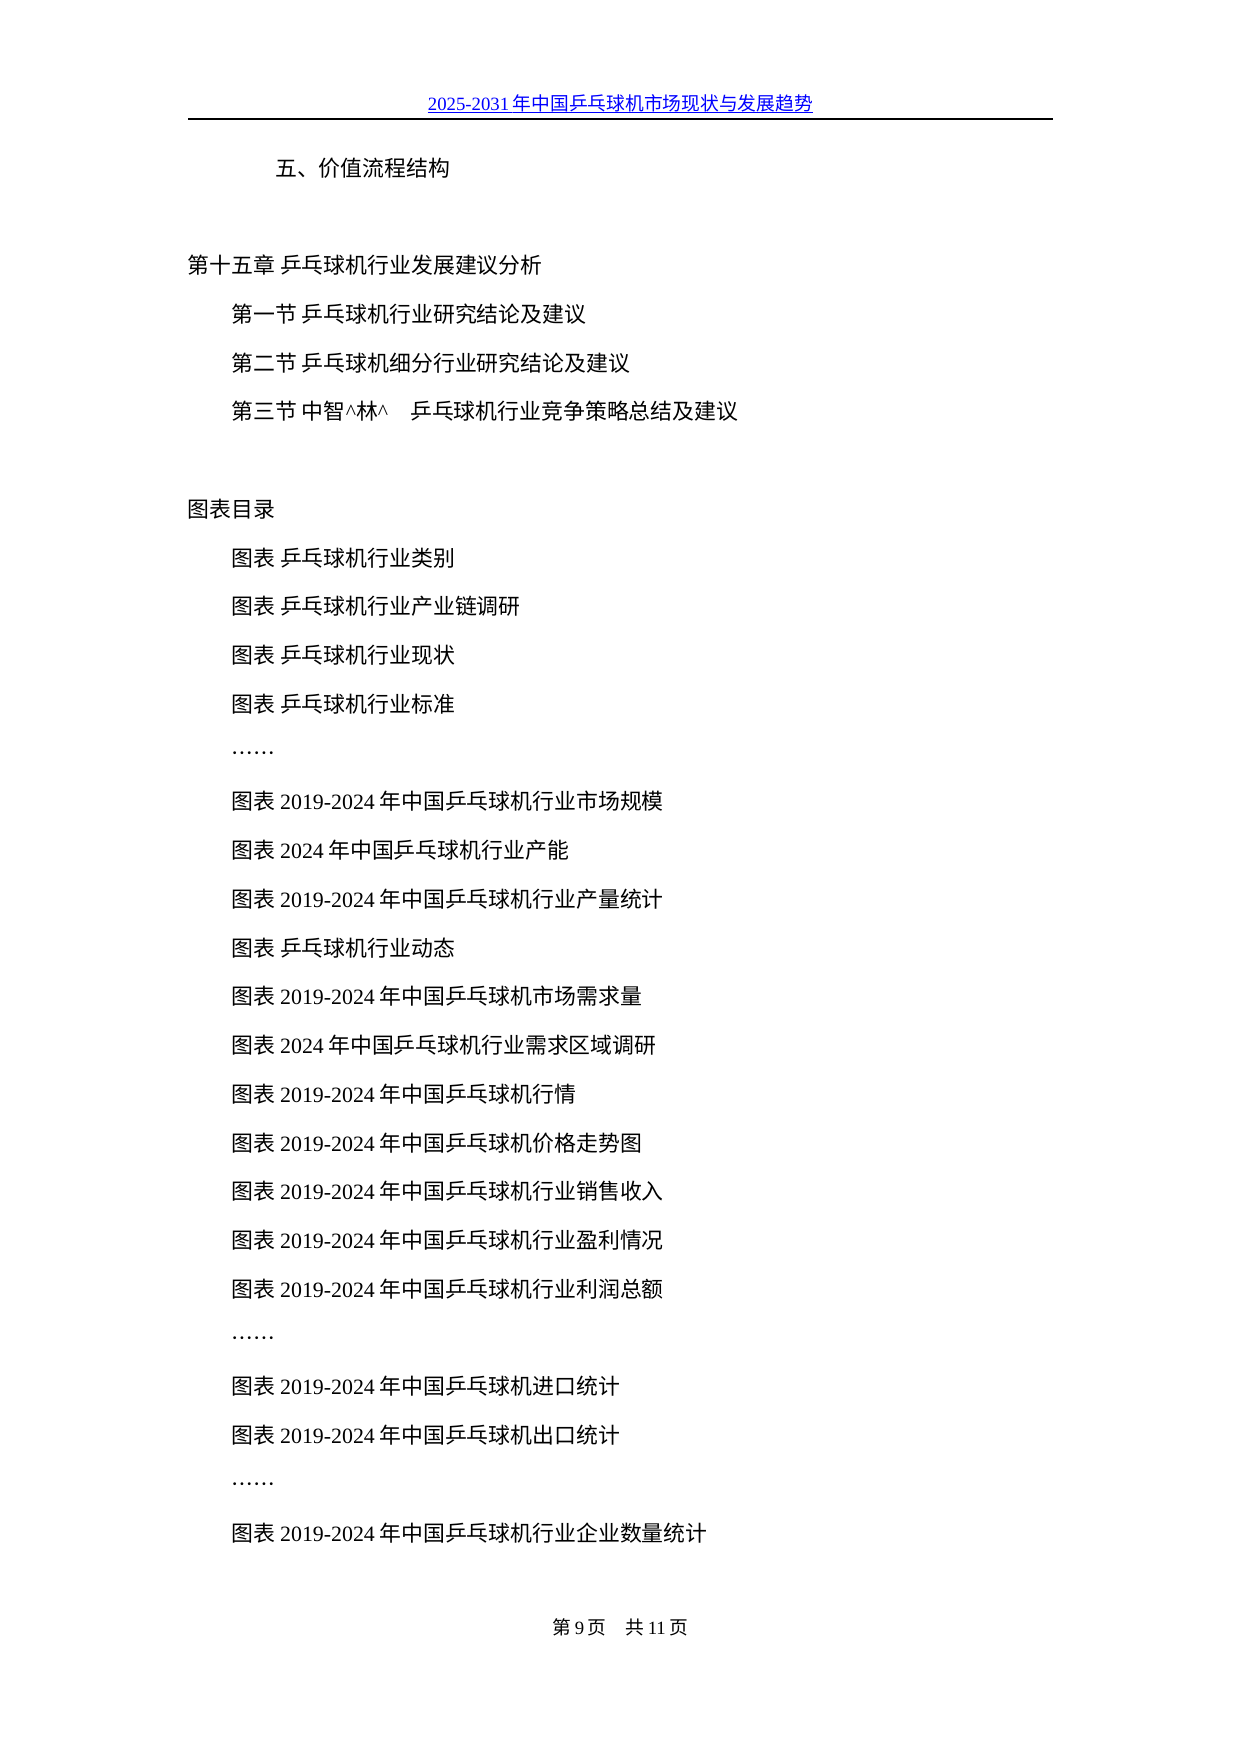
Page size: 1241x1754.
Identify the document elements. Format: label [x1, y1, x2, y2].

text [187, 150, 1053, 1548]
